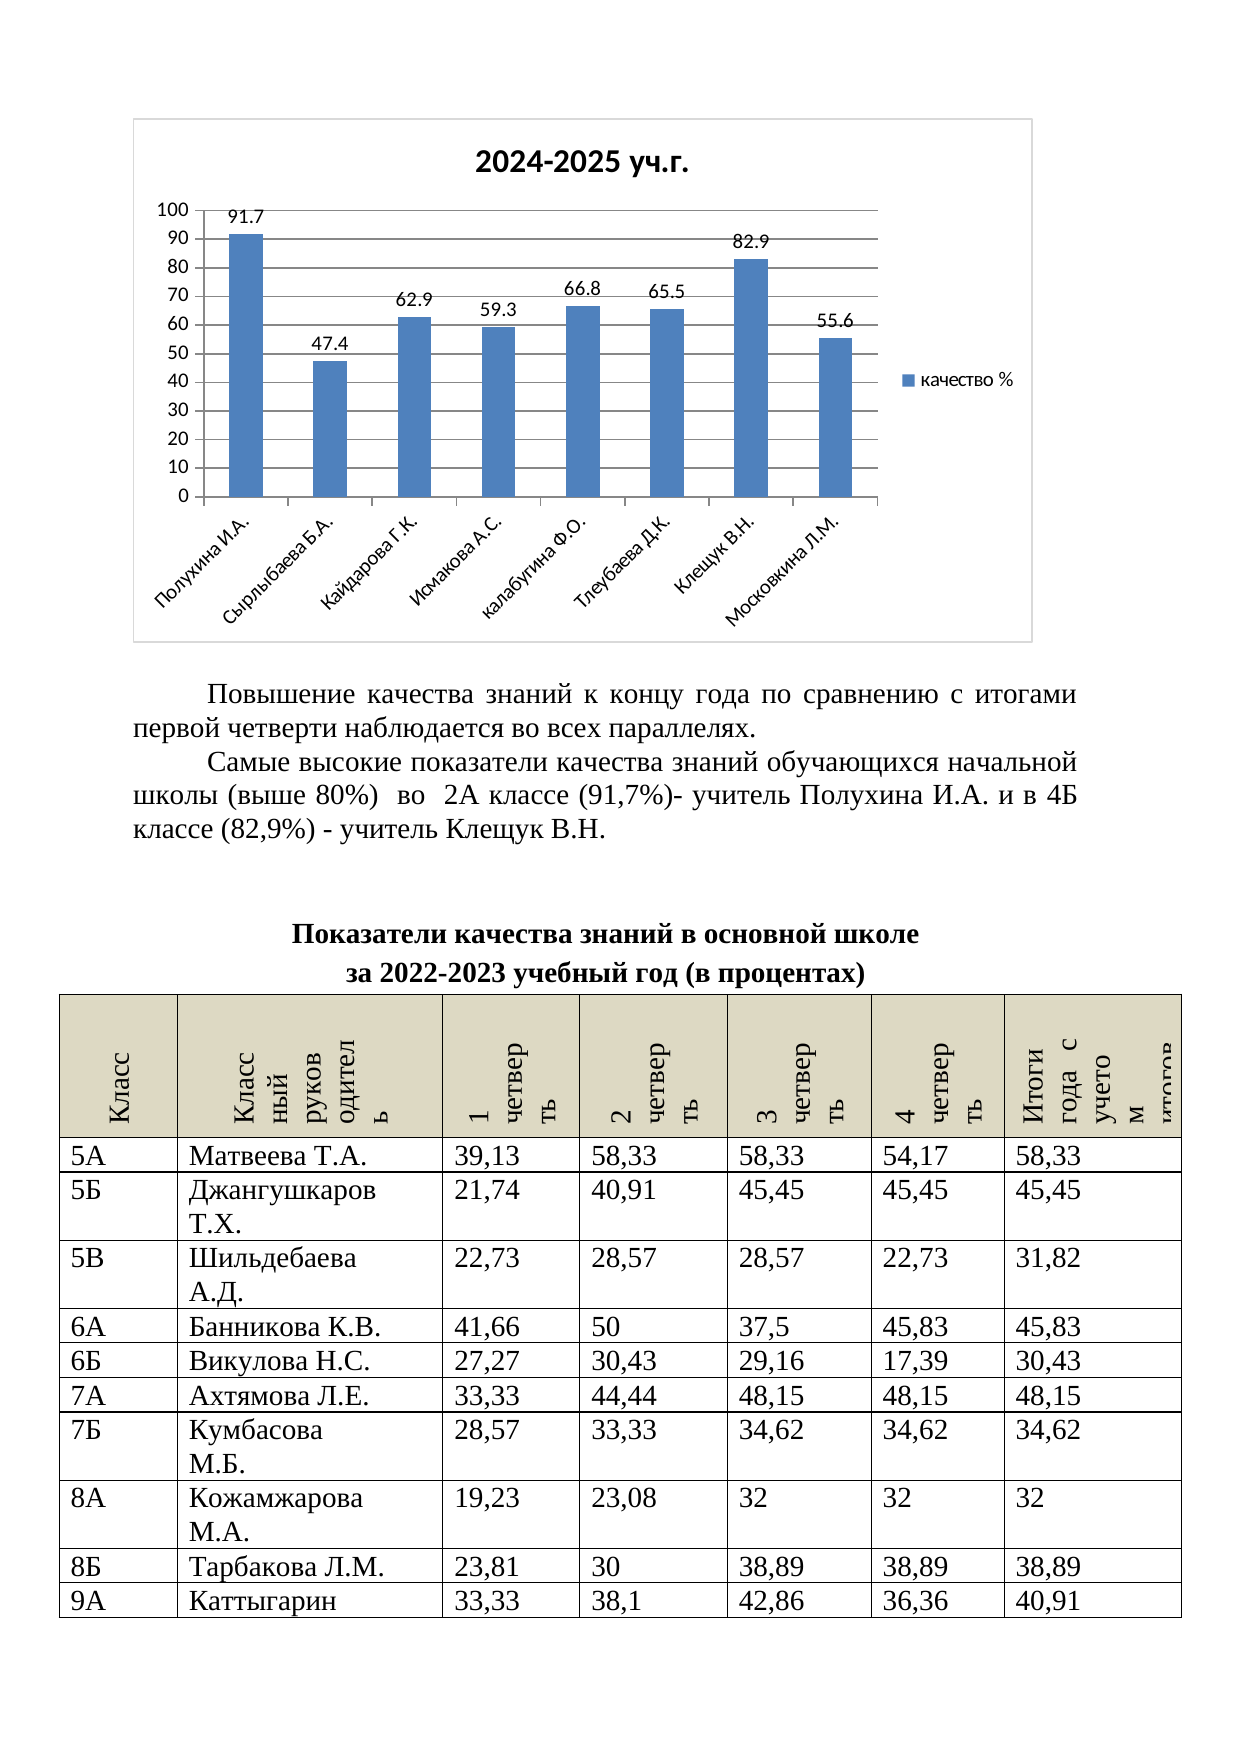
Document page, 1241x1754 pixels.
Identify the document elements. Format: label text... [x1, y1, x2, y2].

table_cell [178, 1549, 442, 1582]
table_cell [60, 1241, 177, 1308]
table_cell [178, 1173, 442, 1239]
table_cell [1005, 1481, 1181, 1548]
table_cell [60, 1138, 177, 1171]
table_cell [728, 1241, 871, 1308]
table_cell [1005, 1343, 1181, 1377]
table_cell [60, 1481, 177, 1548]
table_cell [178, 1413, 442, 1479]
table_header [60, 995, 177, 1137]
text Самые высокие показатели качества знаний обучающихся начальной школы (выше 80%) во 2А классе (91,7%)- учитель Полухина И.А. и в 4Б классе (82,9%) - учитель Клещук В.Н. [133, 744, 1078, 844]
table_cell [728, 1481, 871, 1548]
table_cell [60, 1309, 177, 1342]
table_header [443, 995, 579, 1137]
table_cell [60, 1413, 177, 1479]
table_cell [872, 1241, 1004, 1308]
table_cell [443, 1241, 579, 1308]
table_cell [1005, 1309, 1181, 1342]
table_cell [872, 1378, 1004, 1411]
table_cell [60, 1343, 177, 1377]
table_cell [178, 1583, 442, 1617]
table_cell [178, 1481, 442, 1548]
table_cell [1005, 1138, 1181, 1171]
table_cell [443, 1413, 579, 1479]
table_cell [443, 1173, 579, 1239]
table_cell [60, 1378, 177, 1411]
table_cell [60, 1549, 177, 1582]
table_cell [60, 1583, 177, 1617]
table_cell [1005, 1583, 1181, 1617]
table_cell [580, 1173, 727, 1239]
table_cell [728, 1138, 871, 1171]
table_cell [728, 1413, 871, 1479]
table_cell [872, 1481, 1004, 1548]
text Показатели качества знаний в основной школе [133, 916, 1078, 950]
text за 2022-2023 учебный год (в процентах) [133, 955, 1078, 988]
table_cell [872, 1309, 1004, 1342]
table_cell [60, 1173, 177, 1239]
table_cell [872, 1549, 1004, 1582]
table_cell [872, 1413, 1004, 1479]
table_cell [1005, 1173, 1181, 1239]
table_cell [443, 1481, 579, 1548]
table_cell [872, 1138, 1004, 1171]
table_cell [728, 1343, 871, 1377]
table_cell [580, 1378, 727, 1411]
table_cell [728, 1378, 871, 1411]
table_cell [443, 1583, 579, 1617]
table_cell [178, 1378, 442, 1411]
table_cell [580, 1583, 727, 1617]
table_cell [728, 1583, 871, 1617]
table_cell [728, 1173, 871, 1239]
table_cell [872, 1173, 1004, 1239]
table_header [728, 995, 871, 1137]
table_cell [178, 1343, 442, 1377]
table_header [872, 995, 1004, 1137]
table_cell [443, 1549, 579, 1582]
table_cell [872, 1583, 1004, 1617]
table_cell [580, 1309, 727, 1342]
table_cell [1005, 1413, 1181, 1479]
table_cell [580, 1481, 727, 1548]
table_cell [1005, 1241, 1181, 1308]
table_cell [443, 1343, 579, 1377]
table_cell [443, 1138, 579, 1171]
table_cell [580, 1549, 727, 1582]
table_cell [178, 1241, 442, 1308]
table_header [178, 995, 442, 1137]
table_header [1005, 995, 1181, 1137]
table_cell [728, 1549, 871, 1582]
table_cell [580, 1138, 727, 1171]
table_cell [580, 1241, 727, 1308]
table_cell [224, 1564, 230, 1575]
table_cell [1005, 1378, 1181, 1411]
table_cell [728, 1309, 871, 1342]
text Повышение качества знаний к концу года по сравнению с итогами первой четверти наблюдается во всех параллелях. [133, 677, 1078, 744]
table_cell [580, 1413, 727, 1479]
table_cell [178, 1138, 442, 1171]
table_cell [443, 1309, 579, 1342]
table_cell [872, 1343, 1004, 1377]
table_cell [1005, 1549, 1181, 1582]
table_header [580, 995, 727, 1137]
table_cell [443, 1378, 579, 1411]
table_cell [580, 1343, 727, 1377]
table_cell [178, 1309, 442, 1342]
